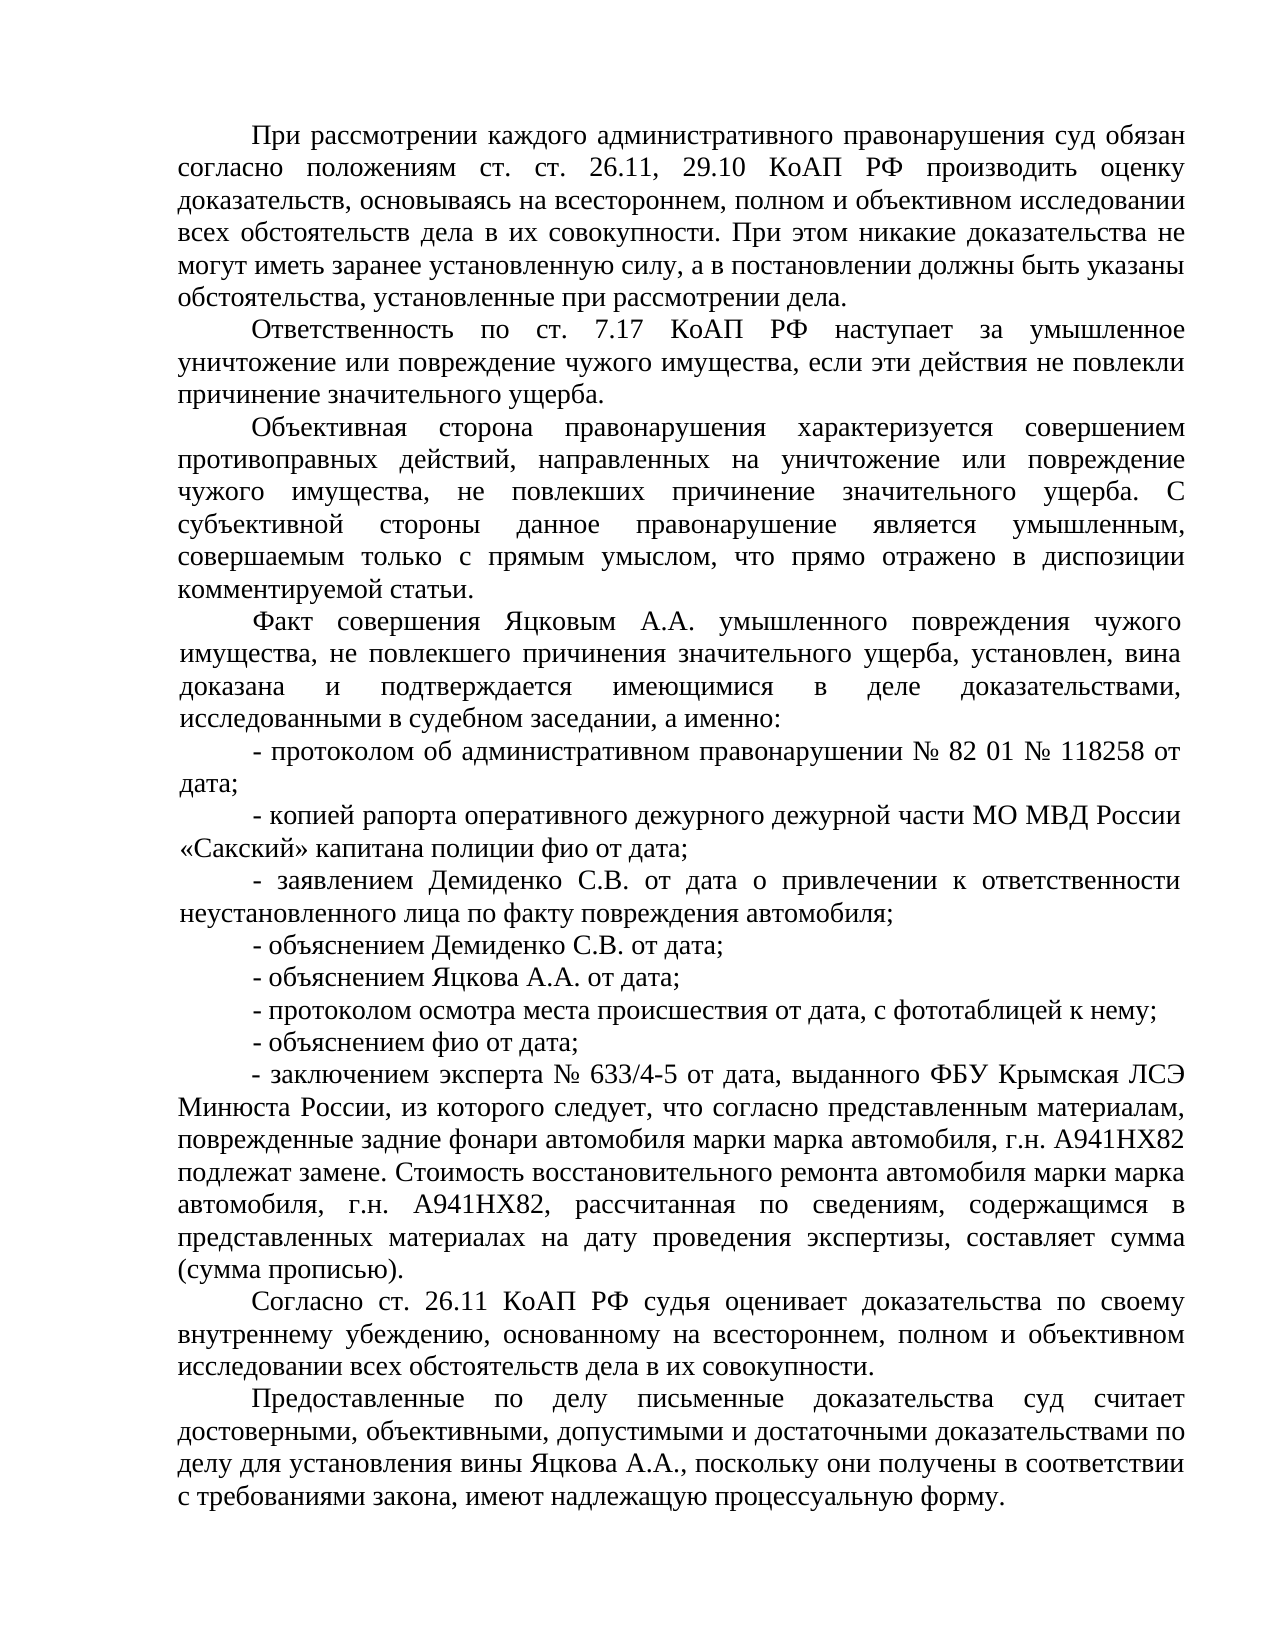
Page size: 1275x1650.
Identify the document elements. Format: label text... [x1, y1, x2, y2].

text - протоколом осмотра места происшествия от дата, с фототаблицей к нему; [179, 993, 1182, 1025]
text - объяснением фио от дата; [179, 1025, 1182, 1058]
text - заявлением Демиденко С.В. от дата о привлечении к ответственности неустановленного лица по факту повреждения автомобиля; [179, 863, 1182, 928]
text - копией рапорта оперативного дежурного дежурной части МО МВД России «Сакский» капитана полиции фио от дата; [179, 798, 1182, 863]
text Факт совершения Яцковым А.А. умышленного повреждения чужого имущества, не повлекшего причинения значительного ущерба, установлен, вина доказана и подтверждается имеющимися в деле доказательствами, исследованными в судебном заседании, а именно: [179, 604, 1182, 734]
text Предоставленные по делу письменные доказательства суд считает достоверными, объективными, допустимыми и достаточными доказательствами по делу для установления вины Яцкова А.А., поскольку они получены в соответствии с требованиями закона, имеют надлежащую процессуальную форму. [177, 1382, 1186, 1511]
text При рассмотрении каждого административного правонарушения суд обязан согласно положениям ст. ст. 26.11, 29.10 КоАП РФ производить оценку доказательств, основываясь на всестороннем, полном и объективном исследовании всех обстоятельств дела в их совокупности. При этом никакие доказательства не могут иметь заранее установленную силу, а в постановлении должны быть указаны обстоятельства, установленные при рассмотрении дела. [177, 118, 1186, 312]
text - заключением эксперта № 633/4-5 от дата, выданного ФБУ Крымская ЛСЭ Минюста России, из которого следует, что согласно представленным материалам, поврежденные задние фонари автомобиля марки марка автомобиля, г.н. А941НХ82 подлежат замене. Стоимость восстановительного ремонта автомобиля марки марка автомобиля, г.н. А941НХ82, рассчитанная по сведениям, содержащимся в представленных материалах на дату проведения экспертизы, составляет сумма (сумма прописью). [177, 1058, 1186, 1284]
text - объяснением Демиденко С.В. от дата; [179, 928, 1182, 960]
text - протоколом об административном правонарушении № 82 01 № 118258 от дата; [179, 734, 1182, 798]
text - объяснением Яцкова А.А. от дата; [179, 960, 1182, 993]
text Согласно ст. 26.11 КоАП РФ судья оценивает доказательства по своему внутреннему убеждению, основанному на всестороннем, полном и объективном исследовании всех обстоятельств дела в их совокупности. [177, 1284, 1186, 1382]
text Объективная сторона правонарушения характеризуется совершением противоправных действий, направленных на уничтожение или повреждение чужого имущества, не повлекших причинение значительного ущерба. С субъективной стороны данное правонарушение является умышленным, совершаемым только с прямым умыслом, что прямо отражено в диспозиции комментируемой статьи. [177, 410, 1186, 604]
text Ответственность по ст. 7.17 КоАП РФ наступает за умышленное уничтожение или повреждение чужого имущества, если эти действия не повлекли причинение значительного ущерба. [177, 312, 1186, 410]
